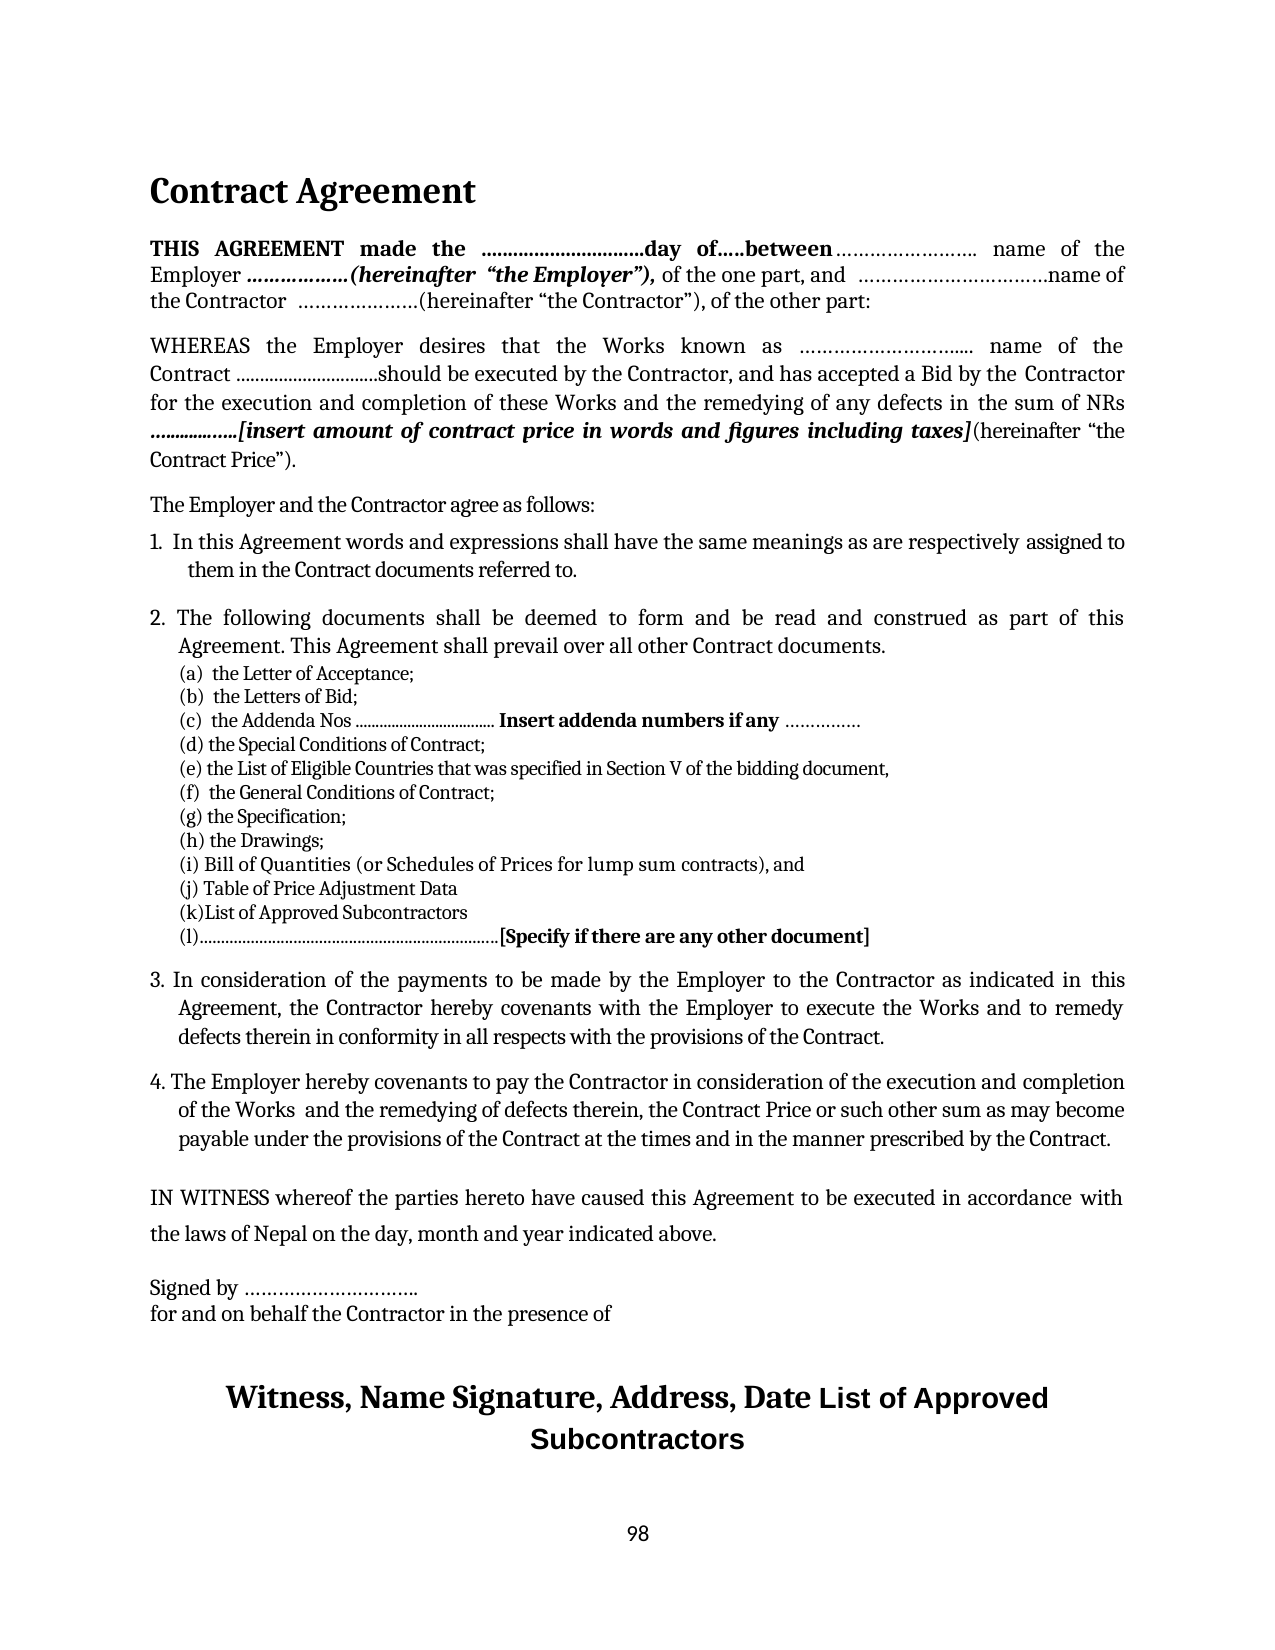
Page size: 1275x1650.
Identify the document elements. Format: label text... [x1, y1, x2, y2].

text WHEREAS the Employer desires that the Works known as ……………………….... name of the Contract ..............................should be executed by the Contractor, and has accepted a Bid by the Contractor for the execution and completion of these Works and the remedying of any defects in the sum of NRs …..........…..[insert amount of contract price in words and figures including taxes](hereinafter “the Contract Price”). [150, 333, 1125, 473]
text IN WITNESS whereof the parties hereto have caused this Agreement to be executed in accordance with the laws of Nepal on the day, month and year indicated above. [150, 1177, 1123, 1248]
text (l) ..[Specify if there are any other document] [150, 925, 1125, 949]
text (f) the General Conditions of Contract; [150, 781, 1125, 805]
text (h) the Drawings; [150, 829, 1125, 853]
text (a) the Letter of Acceptance; [150, 661, 1125, 685]
text (k)List of Approved Subcontractors [150, 901, 1125, 925]
text 3. In consideration of the payments to be made by the Employer to the Contractor as indicated in this Agreement, the Contractor hereby covenants with the Employer to execute the Works and to remedy defects therein in conformity in all respects with the provisions of the Contract. [150, 967, 1125, 1050]
text 4. The Employer hereby covenants to pay the Contractor in consideration of the execution and completion of the Works and the remedying of defects therein, the Contract Price or such other sum as may become payable under the provisions of the Contract at the times and in the manner prescribed by the Contract. [150, 1069, 1125, 1152]
subtitle Witness, Name Signature, Address, Date List of Approved Subcontractors [150, 1378, 1125, 1455]
text (d) the Special Conditions of Contract; [150, 733, 1125, 757]
text (c) the Addenda Nos ................................... Insert addenda numbers if any …………… [150, 709, 1125, 733]
text The Employer and the Contractor agree as follows: [150, 491, 1125, 518]
text (g) the Specification; [150, 805, 1125, 829]
text 1. In this Agreement words and expressions shall have the same meanings as are respectively assigned to them in the Contract documents referred to. [150, 529, 1125, 584]
text Signed by …………………………. [150, 1274, 1125, 1301]
text for and on behalf the Contractor in the presence of [150, 1301, 1125, 1327]
text (e) the List of Eligible Countries that was specified in Section V of the bidding document, [150, 757, 1125, 781]
text THIS AGREEMENT made the ...............................day of…..between……………………. name of the Employer ………………(hereinafter “the Employer”), of the one part, and ……………………………name of the Contractor …………………(hereinafter “the Contractor”), of the other part: [150, 236, 1125, 314]
text (i) Bill of Quantities (or Schedules of Prices for lump sum contracts), and [150, 853, 1125, 877]
text (b) the Letters of Bid; [150, 685, 1125, 709]
text (j) Table of Price Adjustment Data [150, 877, 1125, 901]
text 2. The following documents shall be deemed to form and be read and construed as part of this Agreement. This Agreement shall prevail over all other Contract documents. [150, 604, 1125, 659]
text Contract Agreement [150, 169, 1125, 213]
